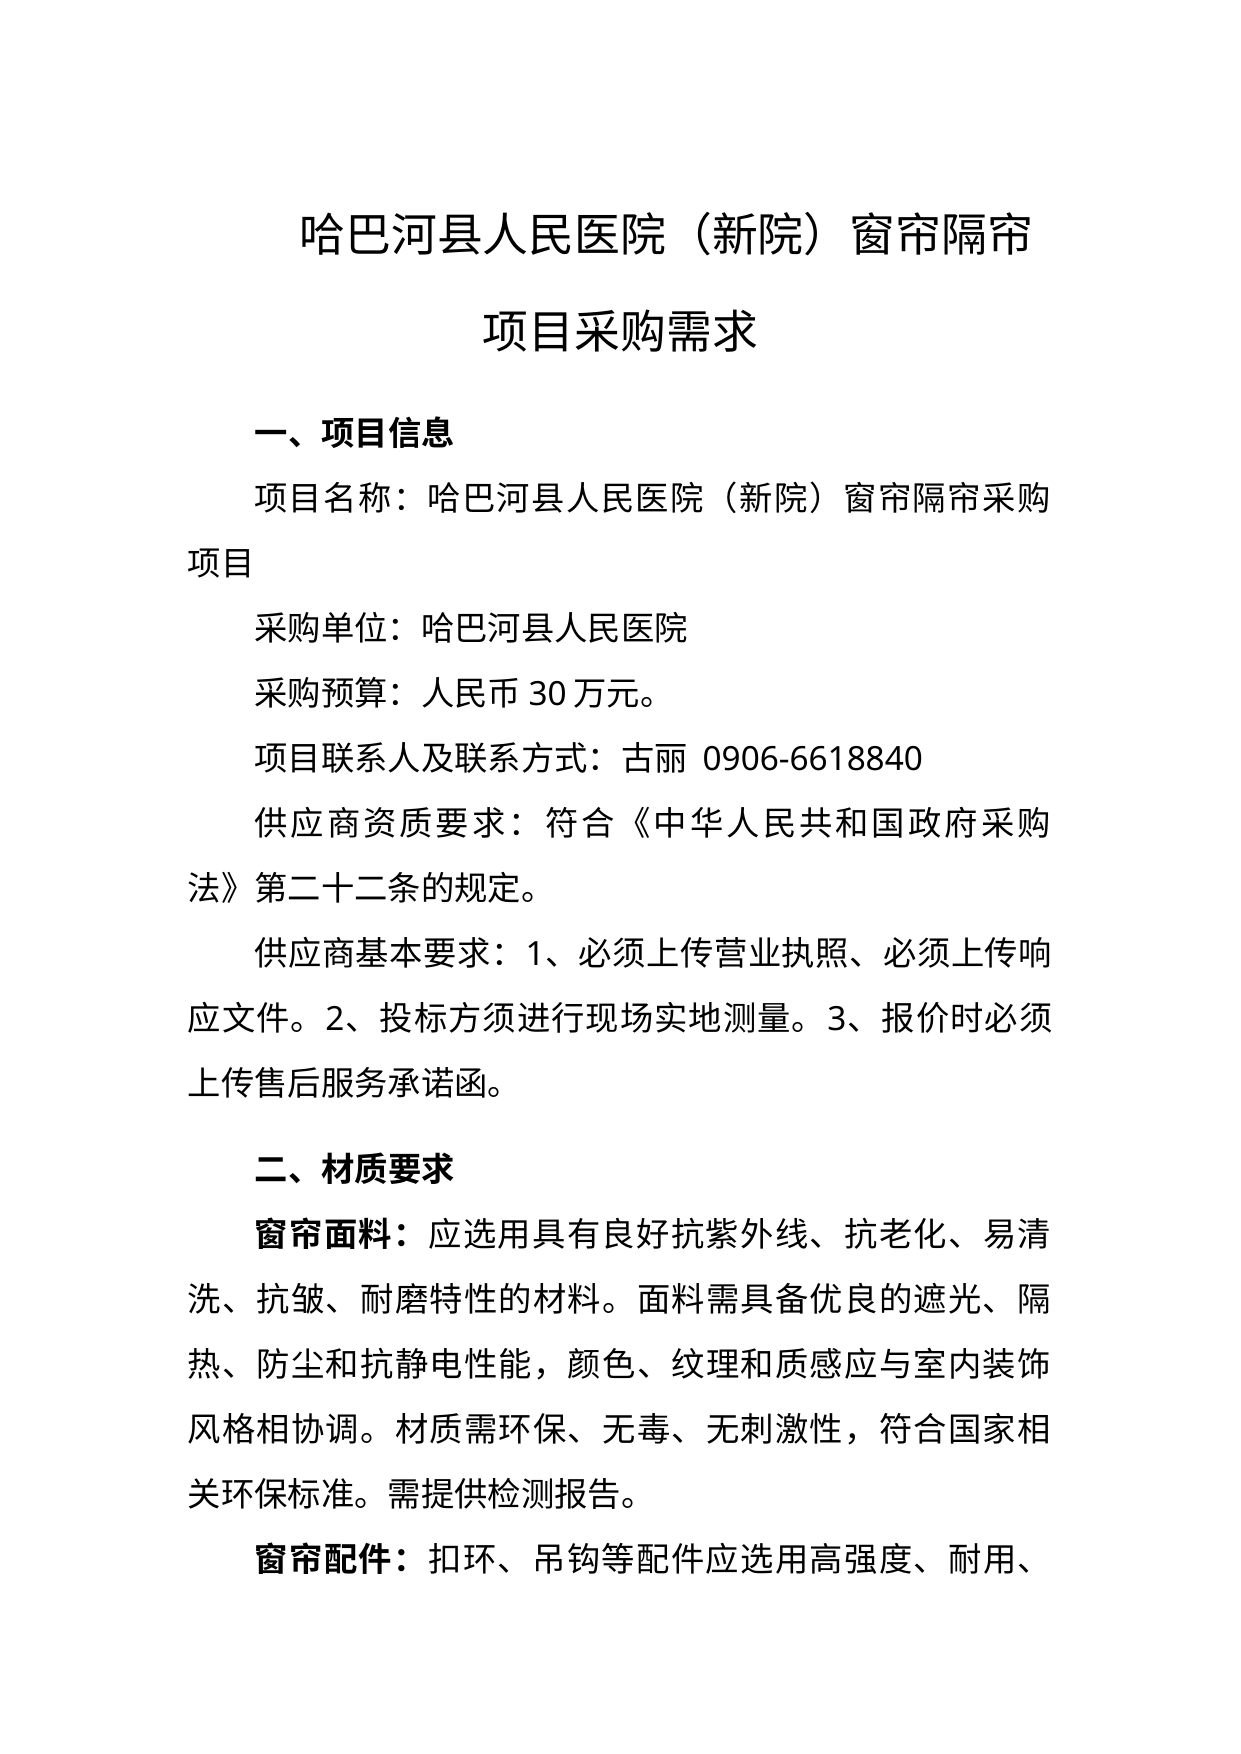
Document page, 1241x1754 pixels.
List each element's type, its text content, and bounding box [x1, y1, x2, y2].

text 项目名称：哈巴河县人民医院（新院）窗帘隔帘采购项目 [187, 464, 1053, 594]
subtitle 哈巴河县人民医院（新院）窗帘隔帘项目采购需求 [187, 183, 1053, 378]
text 项目联系人及联系方式：古丽 0906-6618840 [187, 724, 1053, 789]
subtitle 二、材质要求 [187, 1134, 1053, 1199]
text 采购单位：哈巴河县人民医院 [187, 594, 1053, 659]
subtitle 一、项目信息 [187, 399, 1053, 464]
text 窗帘面料：应选用具有良好抗紫外线、抗老化、易清洗、抗皱、耐磨特性的材料。面料需具备优良的遮光、隔热、防尘和抗静电性能，颜色、纹理和质感应与室内装饰风格相协调。材质需环保、无毒、无刺激性，符合国家相关环保标准。需提供检测报告。 [187, 1199, 1053, 1524]
text 供应商资质要求：符合《中华人民共和国政府采购法》第二十二条的规定。 [187, 789, 1053, 919]
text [187, 1524, 1053, 1589]
text 供应商基本要求：1、必须上传营业执照、必须上传响应文件。2、投标方须进行现场实地测量。3、报价时必须上传售后服务承诺函。 [187, 919, 1053, 1114]
text 采购预算：人民币 30万元。 [187, 659, 1053, 724]
